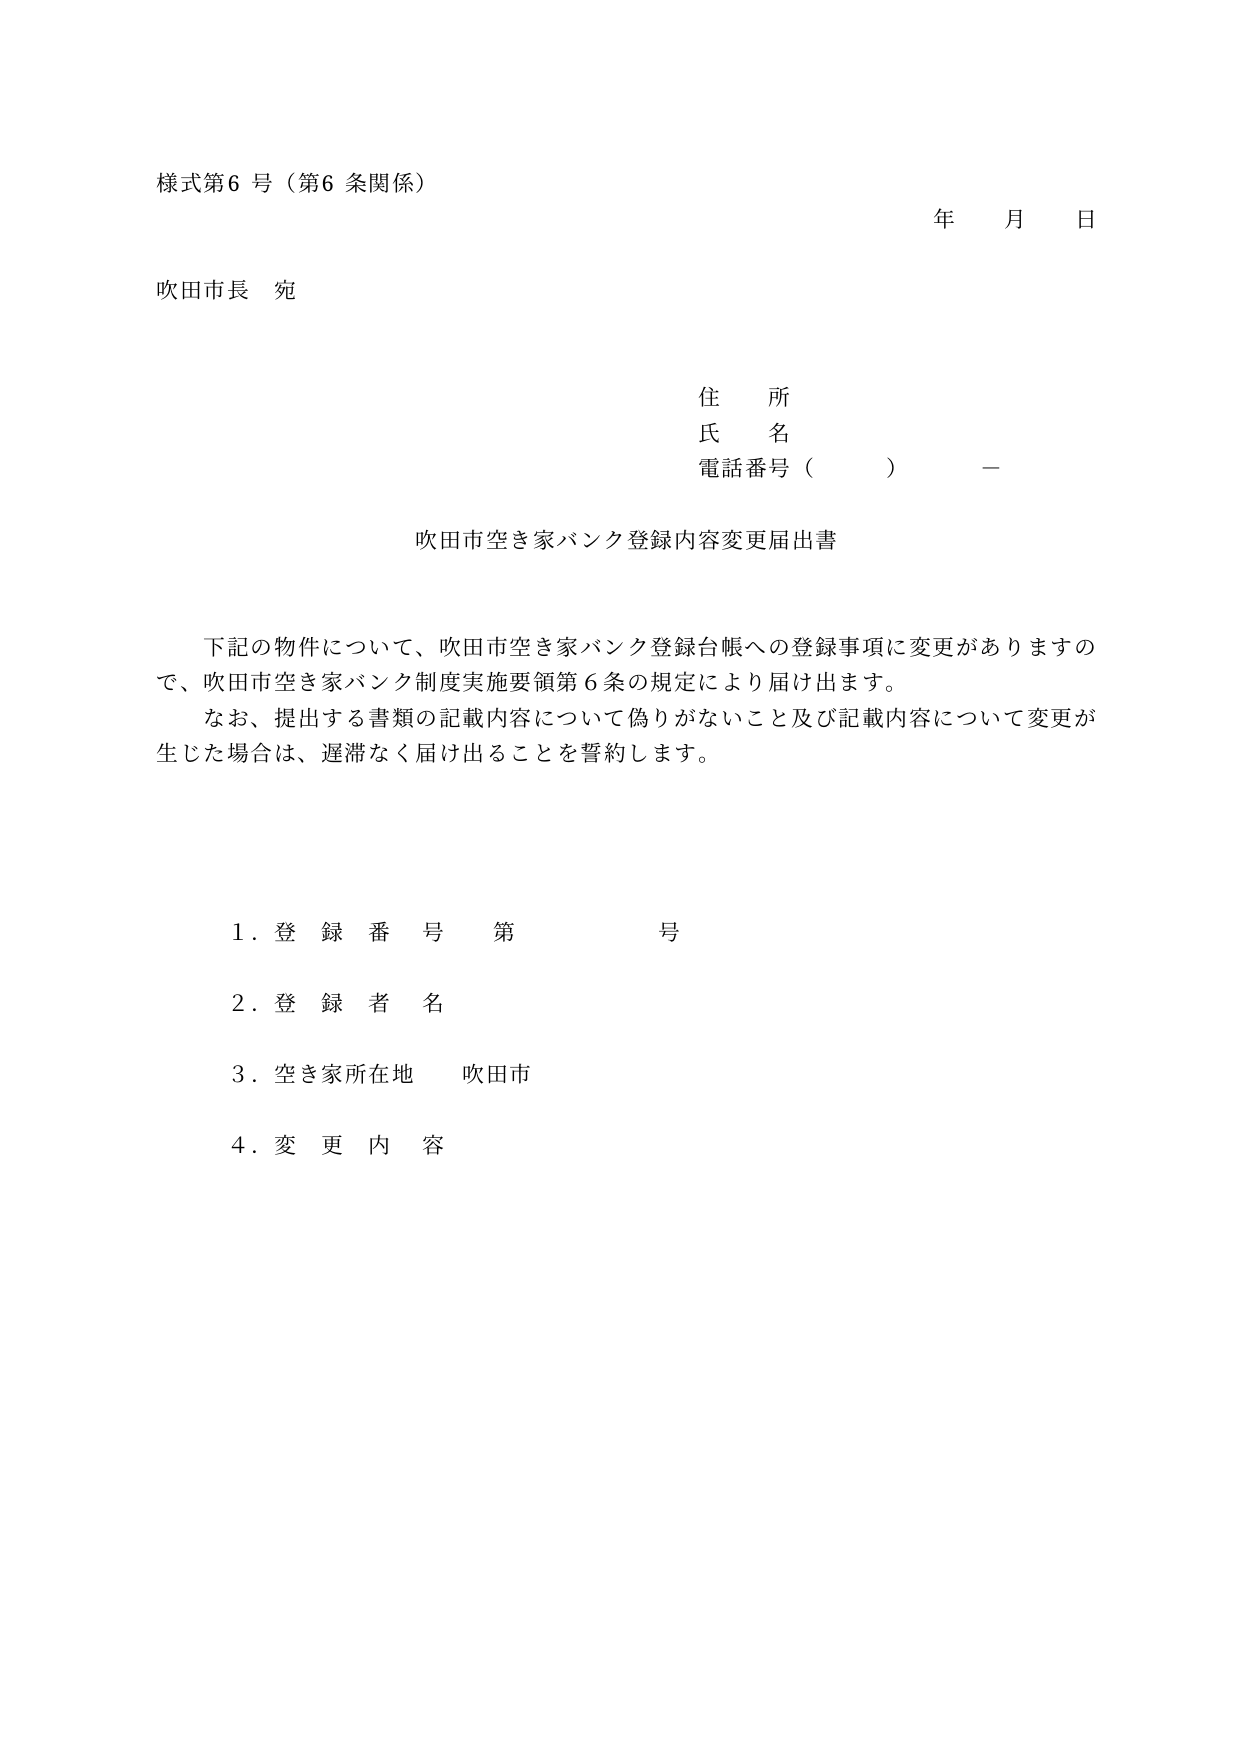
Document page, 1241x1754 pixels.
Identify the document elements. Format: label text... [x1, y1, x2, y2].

text ３．空き家所在地 吹田市 [157, 1055, 1098, 1091]
text 吹田市長 宛 [157, 271, 1098, 307]
text 様式第6号（第6条関係） [157, 164, 1098, 200]
text 下記の物件について、吹田市空き家バンク登録台帳への登録事項に変更がありますので、吹田市空き家バンク制度実施要領第６条の規定により届け出ます。 [157, 628, 1098, 699]
text ２．登録者名 [157, 984, 1098, 1019]
text 住 所 [157, 378, 1098, 414]
text ４．変更内容 [157, 1126, 1098, 1162]
text 電話番号（ ） － [157, 449, 1098, 485]
text 氏 名 [180, 414, 1098, 449]
text なお、提出する書類の記載内容について偽りがないこと及び記載内容について変更が生じた場合は、遅滞なく届け出ることを誓約します。 [157, 699, 1098, 770]
text 吹田市空き家バンク登録内容変更届出書 [157, 521, 1098, 556]
text 年 月 日 [157, 200, 1098, 236]
text １．登録番号 第 号 [157, 913, 1098, 948]
